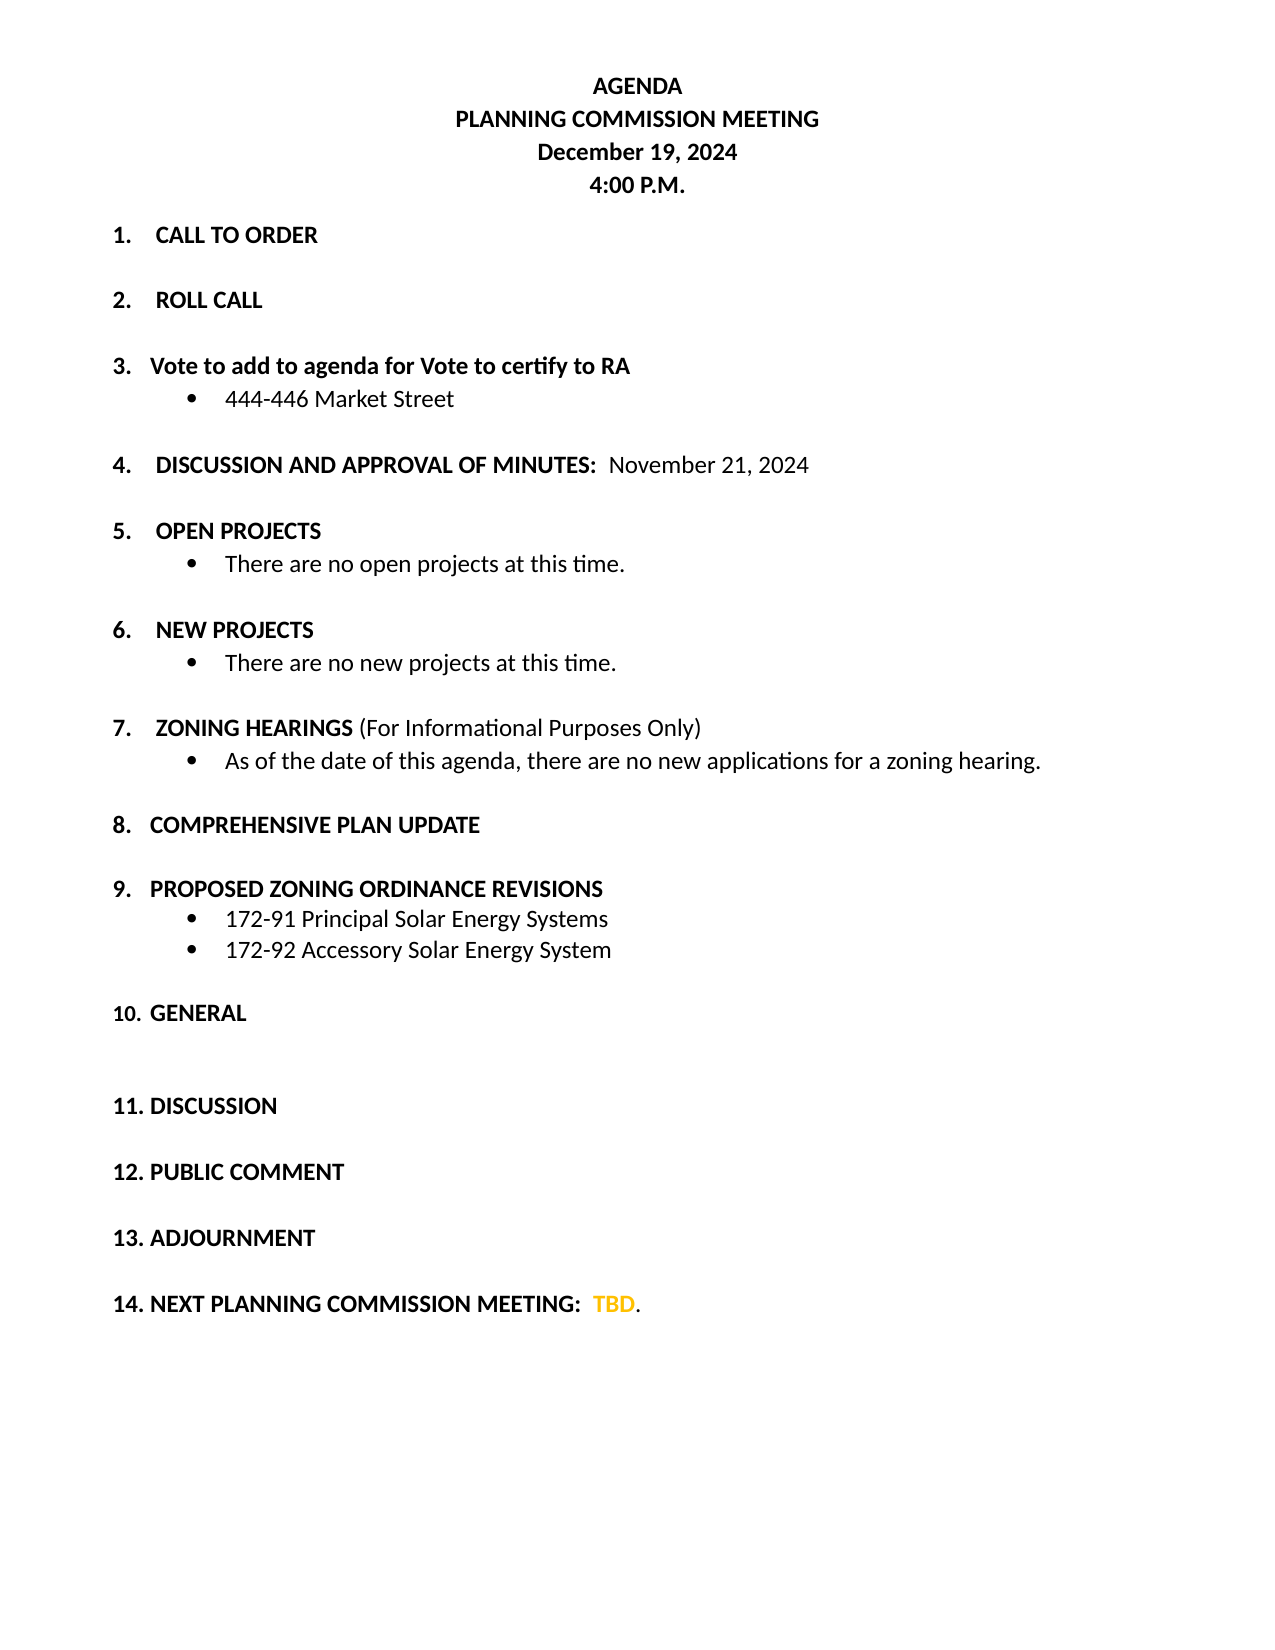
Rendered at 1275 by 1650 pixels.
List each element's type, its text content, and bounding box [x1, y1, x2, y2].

list 172-92 Accessory Solar Energy System [187, 934, 1200, 964]
list ADJOURNMENT [112, 1222, 1200, 1253]
list COMPREHENSIVE PLAN UPDATE [112, 809, 1200, 839]
list There are no new projects at this time. [187, 647, 1200, 677]
list ROLL CALL [112, 284, 1200, 315]
list OPEN PROJECTS [112, 515, 1200, 546]
list 172-91 Principal Solar Energy Systems [187, 903, 1200, 934]
list DISCUSSION AND APPROVAL OF MINUTES: November 21, 2024 [112, 449, 1200, 480]
text AGENDA [75, 70, 1200, 101]
list DISCUSSION [112, 1091, 1200, 1121]
list NEXT PLANNING COMMISSION MEETING: TBD. [112, 1288, 1200, 1318]
list GENERAL [112, 997, 1200, 1028]
list CALL TO ORDER [112, 219, 1200, 249]
list There are no open projects at this time. [187, 548, 1200, 578]
text 4:00 P.M. [75, 169, 1200, 200]
list As of the date of this agenda, there are no new applications for a zoning hearing. [187, 745, 1200, 776]
text December 19, 2024 [75, 136, 1200, 167]
list Vote to add to agenda for Vote to certify to RA [112, 350, 1200, 381]
list PUBLIC COMMENT [112, 1156, 1200, 1187]
text PLANNING COMMISSION MEETING [75, 103, 1200, 134]
list PROPOSED ZONING ORDINANCE REVISIONS [112, 873, 1200, 903]
list 444-446 Market Street [187, 383, 1200, 414]
list ZONING HEARINGS (For Informational Purposes Only) [112, 712, 1200, 743]
list NEW PROJECTS [112, 614, 1200, 644]
